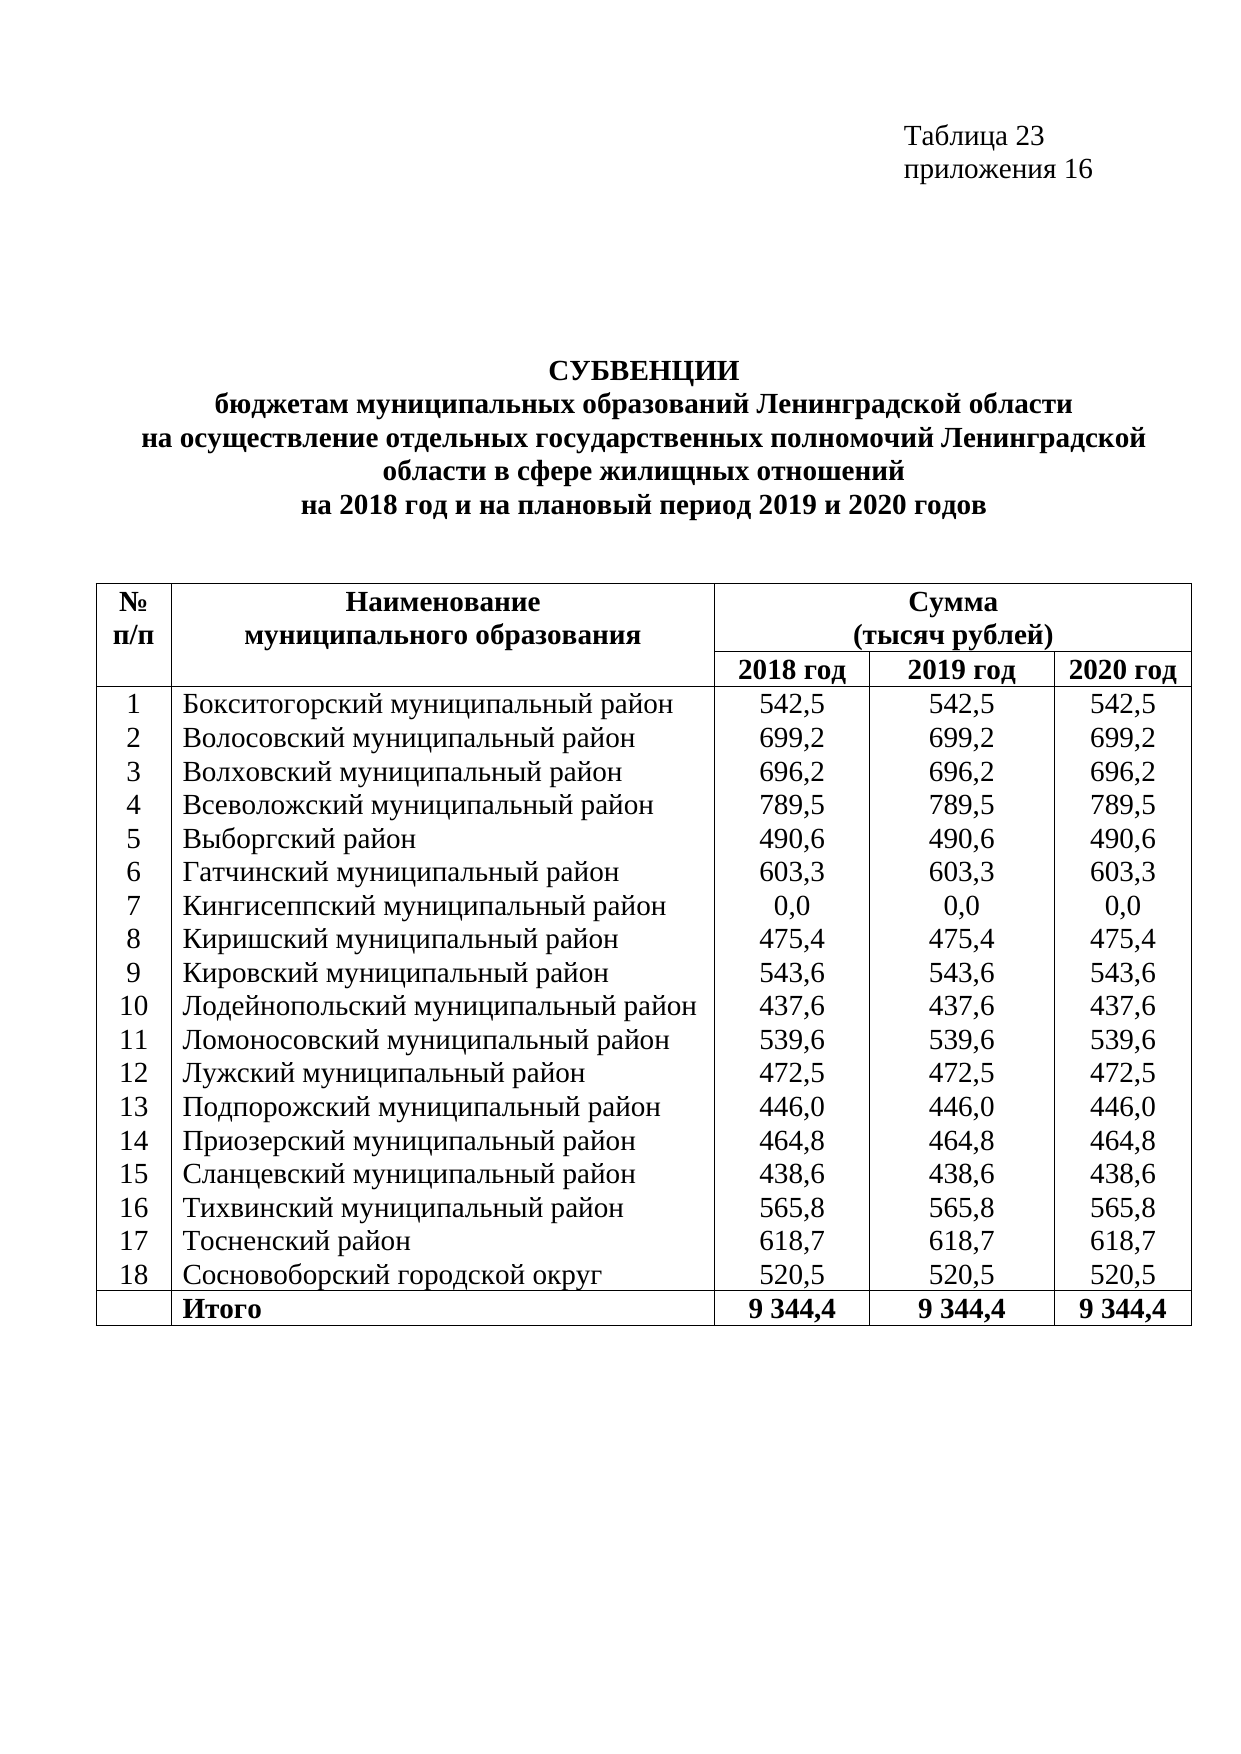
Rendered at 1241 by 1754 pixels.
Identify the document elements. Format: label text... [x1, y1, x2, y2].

table_cell 2018 год [715, 652, 869, 686]
table_cell 2019 год [870, 652, 1054, 686]
table_cell 464,8 [870, 1123, 1054, 1156]
table_cell Лужский муниципальный район [172, 1056, 714, 1089]
table_cell 539,6 [715, 1022, 869, 1056]
table_cell 446,0 [870, 1089, 1054, 1123]
table_cell 539,6 [870, 1022, 1054, 1056]
table_cell 446,0 [715, 1089, 869, 1123]
table_cell 696,2 [1055, 754, 1191, 787]
table_cell 699,2 [1055, 720, 1191, 754]
table_cell Подпорожский муниципальный район [172, 1089, 714, 1123]
table_cell 3 [97, 754, 171, 787]
table_cell 542,5 [715, 687, 869, 720]
table_cell 520,5 [870, 1257, 1054, 1290]
table_cell 618,7 [870, 1223, 1054, 1257]
table_cell 520,5 [1055, 1257, 1191, 1290]
table_cell 542,5 [1055, 687, 1191, 720]
table_cell 490,6 [715, 821, 869, 854]
table_cell 446,0 [1055, 1089, 1191, 1123]
table_cell 464,8 [715, 1123, 869, 1156]
table_cell Волосовский муниципальный район [172, 720, 714, 754]
table_cell 437,6 [715, 989, 869, 1022]
table_cell 11 [97, 1022, 171, 1056]
table_cell 565,8 [715, 1190, 869, 1223]
table_cell Тихвинский муниципальный район [172, 1190, 714, 1223]
table_cell 437,6 [1055, 989, 1191, 1022]
table_cell 603,3 [715, 854, 869, 888]
table_cell 475,4 [870, 921, 1054, 955]
table_cell Приозерский муниципальный район [172, 1123, 714, 1156]
table_cell 464,8 [1055, 1123, 1191, 1156]
text Таблица 23 [904, 118, 1152, 152]
table_cell 543,6 [1055, 955, 1191, 988]
table_cell 10 [97, 989, 171, 1022]
table_cell 699,2 [715, 720, 869, 754]
table_cell 9 344,4 [715, 1291, 869, 1325]
table_cell 15 [97, 1156, 171, 1190]
table_cell Лодейнопольский муниципальный район [172, 989, 714, 1022]
table_cell 539,6 [1055, 1022, 1191, 1056]
table_cell 1 [97, 687, 171, 720]
table_cell 13 [97, 1089, 171, 1123]
table_cell 4 [97, 787, 171, 821]
table_cell Выборгский район [172, 821, 714, 854]
table_cell 437,6 [870, 989, 1054, 1022]
table_cell 438,6 [1055, 1156, 1191, 1190]
table_header Наименование муниципального образования [172, 584, 714, 686]
table_cell Волховский муниципальный район [172, 754, 714, 787]
table_cell Сланцевский муниципальный район [172, 1156, 714, 1190]
table_cell 9 344,4 [1055, 1291, 1191, 1325]
table_cell 2020 год [1055, 652, 1191, 686]
table_cell 543,6 [715, 955, 869, 988]
table_cell 789,5 [870, 787, 1054, 821]
table_cell 490,6 [870, 821, 1054, 854]
table_header Сумма (тысяч рублей) [715, 584, 1191, 651]
table_cell 14 [97, 1123, 171, 1156]
text бюджетам муниципальных образований Ленинградской области [136, 386, 1152, 420]
table_cell 2 [97, 720, 171, 754]
table_cell 18 [97, 1257, 171, 1290]
text на 2018 год и на плановый период 2019 и 2020 годов [136, 487, 1152, 521]
table_cell Гатчинский муниципальный район [172, 854, 714, 888]
table_cell 0,0 [1055, 888, 1191, 921]
table_cell 9 344,4 [870, 1291, 1054, 1325]
table_cell 565,8 [870, 1190, 1054, 1223]
table_cell 699,2 [870, 720, 1054, 754]
table_header № п/п [97, 584, 171, 686]
table_cell Всеволожский муниципальный район [172, 787, 714, 821]
table_cell 543,6 [870, 955, 1054, 988]
table_cell 565,8 [1055, 1190, 1191, 1223]
table_cell 12 [97, 1056, 171, 1089]
table_cell [97, 1291, 171, 1325]
text СУБВЕНЦИИ [136, 353, 1152, 386]
table_cell 7 [97, 888, 171, 921]
table_cell Сосновоборский городской округ [172, 1257, 714, 1290]
table_cell 618,7 [715, 1223, 869, 1257]
table_cell Ломоносовский муниципальный район [172, 1022, 714, 1056]
table_cell Тосненский район [172, 1223, 714, 1257]
table_cell 475,4 [715, 921, 869, 955]
table_cell 472,5 [870, 1056, 1054, 1089]
text на осуществление отдельных государственных полномочий Ленинградской области в сфере жилищных отношений [136, 420, 1152, 487]
table_cell 0,0 [870, 888, 1054, 921]
text приложения 16 [904, 152, 1152, 185]
table_cell 0,0 [715, 888, 869, 921]
table_cell 789,5 [715, 787, 869, 821]
table_cell Киришский муниципальный район Кировский муниципальный район [172, 921, 714, 988]
table_cell Бокситогорский муниципальный район [172, 687, 714, 720]
table_cell 542,5 [870, 687, 1054, 720]
table_cell 17 [97, 1223, 171, 1257]
table_cell 789,5 [1055, 787, 1191, 821]
table_cell 490,6 [1055, 821, 1191, 854]
table_cell 8 [97, 921, 171, 955]
table_cell 9 [97, 955, 171, 988]
table_cell 696,2 [715, 754, 869, 787]
table_cell Кингисеппский муниципальный район [172, 888, 714, 921]
table_cell 603,3 [870, 854, 1054, 888]
table_cell 472,5 [715, 1056, 869, 1089]
table_cell Итого [172, 1291, 714, 1325]
table_cell 438,6 [870, 1156, 1054, 1190]
table_cell 438,6 [715, 1156, 869, 1190]
table_cell 5 [97, 821, 171, 854]
table_cell 472,5 [1055, 1056, 1191, 1089]
table_cell 618,7 [1055, 1223, 1191, 1257]
table_cell 16 [97, 1190, 171, 1223]
table_cell 6 [97, 854, 171, 888]
table_cell 603,3 [1055, 854, 1191, 888]
table_cell 696,2 [870, 754, 1054, 787]
table_cell 520,5 [715, 1257, 869, 1290]
table_cell 475,4 [1055, 921, 1191, 955]
